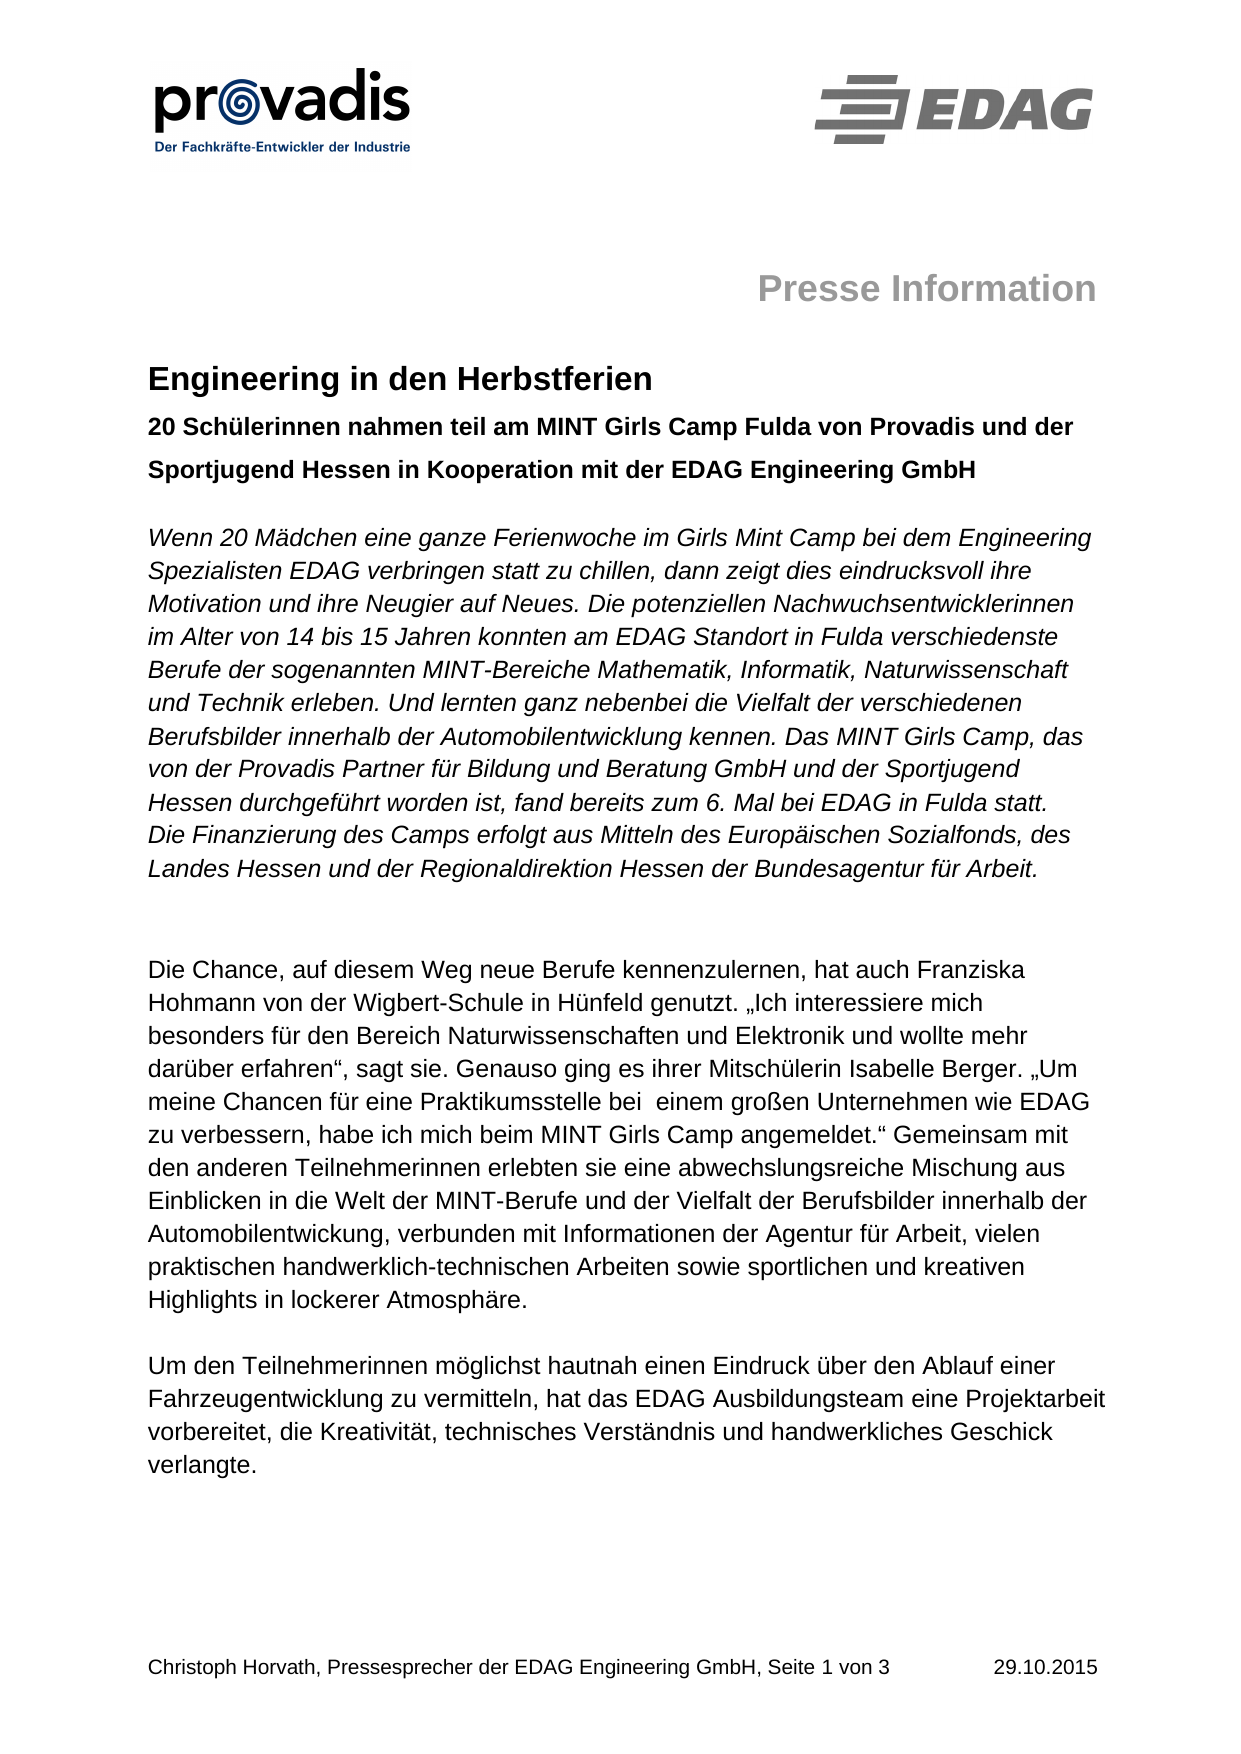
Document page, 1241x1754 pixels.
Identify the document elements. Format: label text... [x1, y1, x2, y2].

text Um den Teilnehmerinnen möglichst hautnah einen Eindruck über den Ablauf einer Fahrzeugentwicklung zu vermitteln, hat das EDAG Ausbildungsteam eine Projektarbeit vorbereitet, die Kreativität, technisches Verständnis und handwerkliches Geschick verlangte. [148, 1351, 1107, 1479]
text Presse Information [148, 266, 1107, 309]
text Wenn 20 Mädchen eine ganze Ferienwoche im Girls Mint Camp bei dem Engineering Spezialisten EDAG verbringen statt zu chillen, dann zeigt dies eindrucksvoll ihre Motivation und ihre Neugier auf Neues. Die potenziellen Nachwuchsentwicklerinnen im Alter von 14 bis 15 Jahren konnten am EDAG Standort in Fulda verschiedenste Berufe der sogenannten MINT-Bereiche Mathematik, Informatik, Naturwissenschaft und Technik erleben. Und lernten ganz nebenbei die Vielfalt der verschiedenen Berufsbilder innerhalb der Automobilentwicklung kennen. Das MINT Girls Camp, das von der Provadis Partner für Bildung und Beratung GmbH und der Sportjugend Hessen durchgeführt worden ist, fand bereits zum 6. Mal bei EDAG in Fulda statt. Die Finanzierung des Camps erfolgt aus Mitteln des Europäischen Sozialfonds, des Landes Hessen und der Regionaldirektion Hessen der Bundesagentur für Arbeit. [148, 523, 1107, 882]
picture [150, 61, 413, 171]
text Die Chance, auf diesem Weg neue Berufe kennenzulernen, hat auch Franziska Hohmann von der Wigbert-Schule in Hünfeld genutzt. „Ich interessiere mich besonders für den Bereich Naturwissenschaften und Elektronik und wollte mehr darüber erfahren“, sagt sie. Genauso ging es ihrer Mitschülerin Isabelle Berger. „Um meine Chancen für eine Praktikumsstelle bei einem großen Unternehmen wie EDAG zu verbessern, habe ich mich beim MINT Girls Camp angemeldet.“ Gemeinsam mit den anderen Teilnehmerinnen erlebten sie eine abwechslungsreiche Mischung aus Einblicken in die Welt der MINT-Berufe und der Vielfalt der Berufsbilder innerhalb der Automobilentwickung, verbunden mit Informationen der Agentur für Arbeit, vielen praktischen handwerklich-technischen Arbeiten sowie sportlichen und kreativen Highlights in lockerer Atmosphäre. [148, 955, 1107, 1314]
picture [814, 75, 1093, 144]
text Engineering in den Herbstferien 20 Schülerinnen nahmen teil am MINT Girls Camp Fulda von Provadis und der Sportjugend Hessen in Kooperation mit der EDAG Engineering GmbH [148, 359, 1107, 484]
